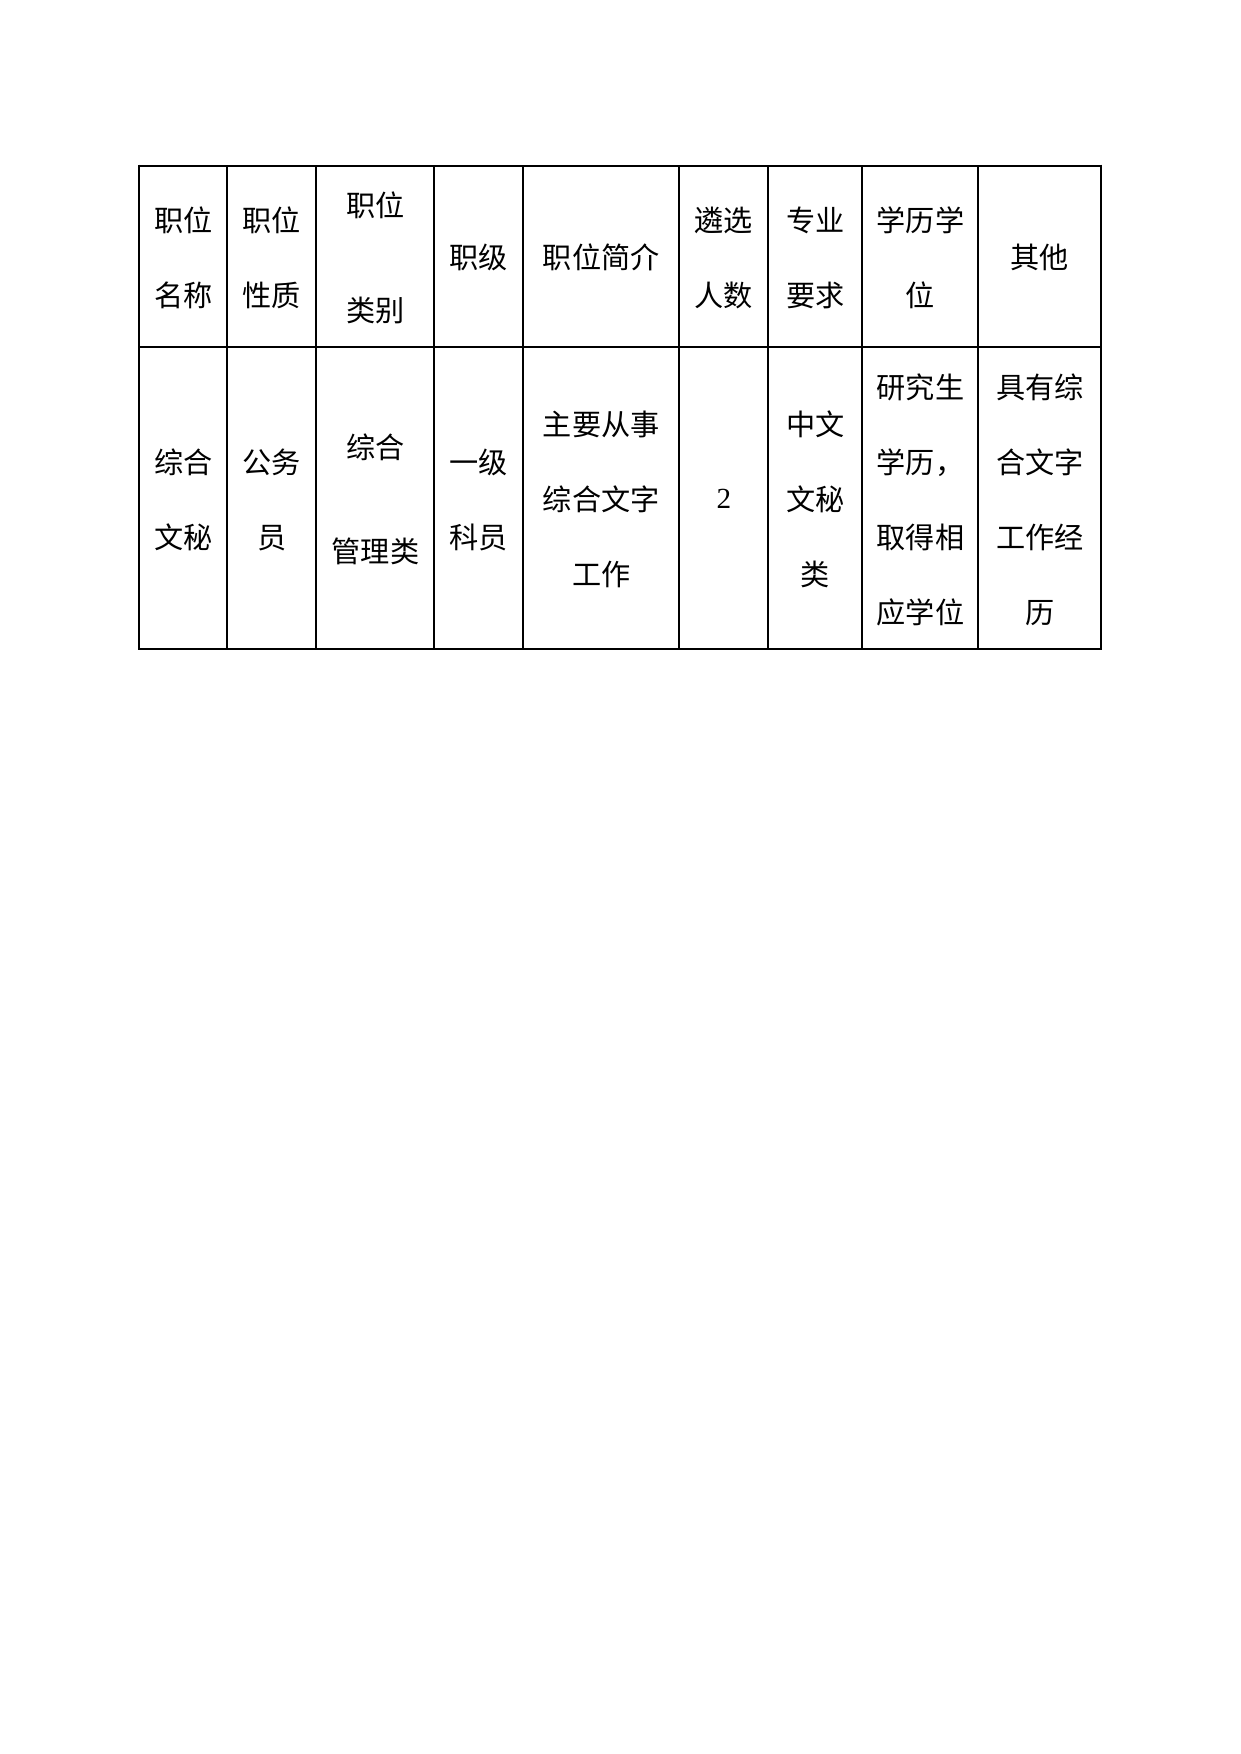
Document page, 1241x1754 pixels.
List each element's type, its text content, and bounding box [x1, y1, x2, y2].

table_cell 中文文秘类 [769, 348, 861, 648]
table_header 职位 类别 [317, 167, 433, 346]
table_cell 综合文秘 [140, 348, 226, 648]
table_header 专业要求 [769, 167, 861, 346]
table_cell 公务员 [228, 348, 315, 648]
table_cell 2 [680, 348, 767, 648]
table_cell 一级科员 [435, 348, 522, 648]
table_header 遴选人数 [680, 167, 767, 346]
table_header 职级 [435, 167, 522, 346]
table_header 职位性质 [228, 167, 315, 346]
table_header 其他 [979, 167, 1100, 346]
table_cell 主要从事综合文字工作 [524, 348, 678, 648]
table_header 学历学位 [863, 167, 977, 346]
table_header 职位名称 [140, 167, 226, 346]
table_cell 研究生学历，取得相应学位 [863, 348, 977, 648]
table_cell 综合 管理类 [317, 348, 433, 648]
table_header 职位简介 [524, 167, 678, 346]
table_cell 具有综合文字工作经历 [979, 348, 1100, 648]
